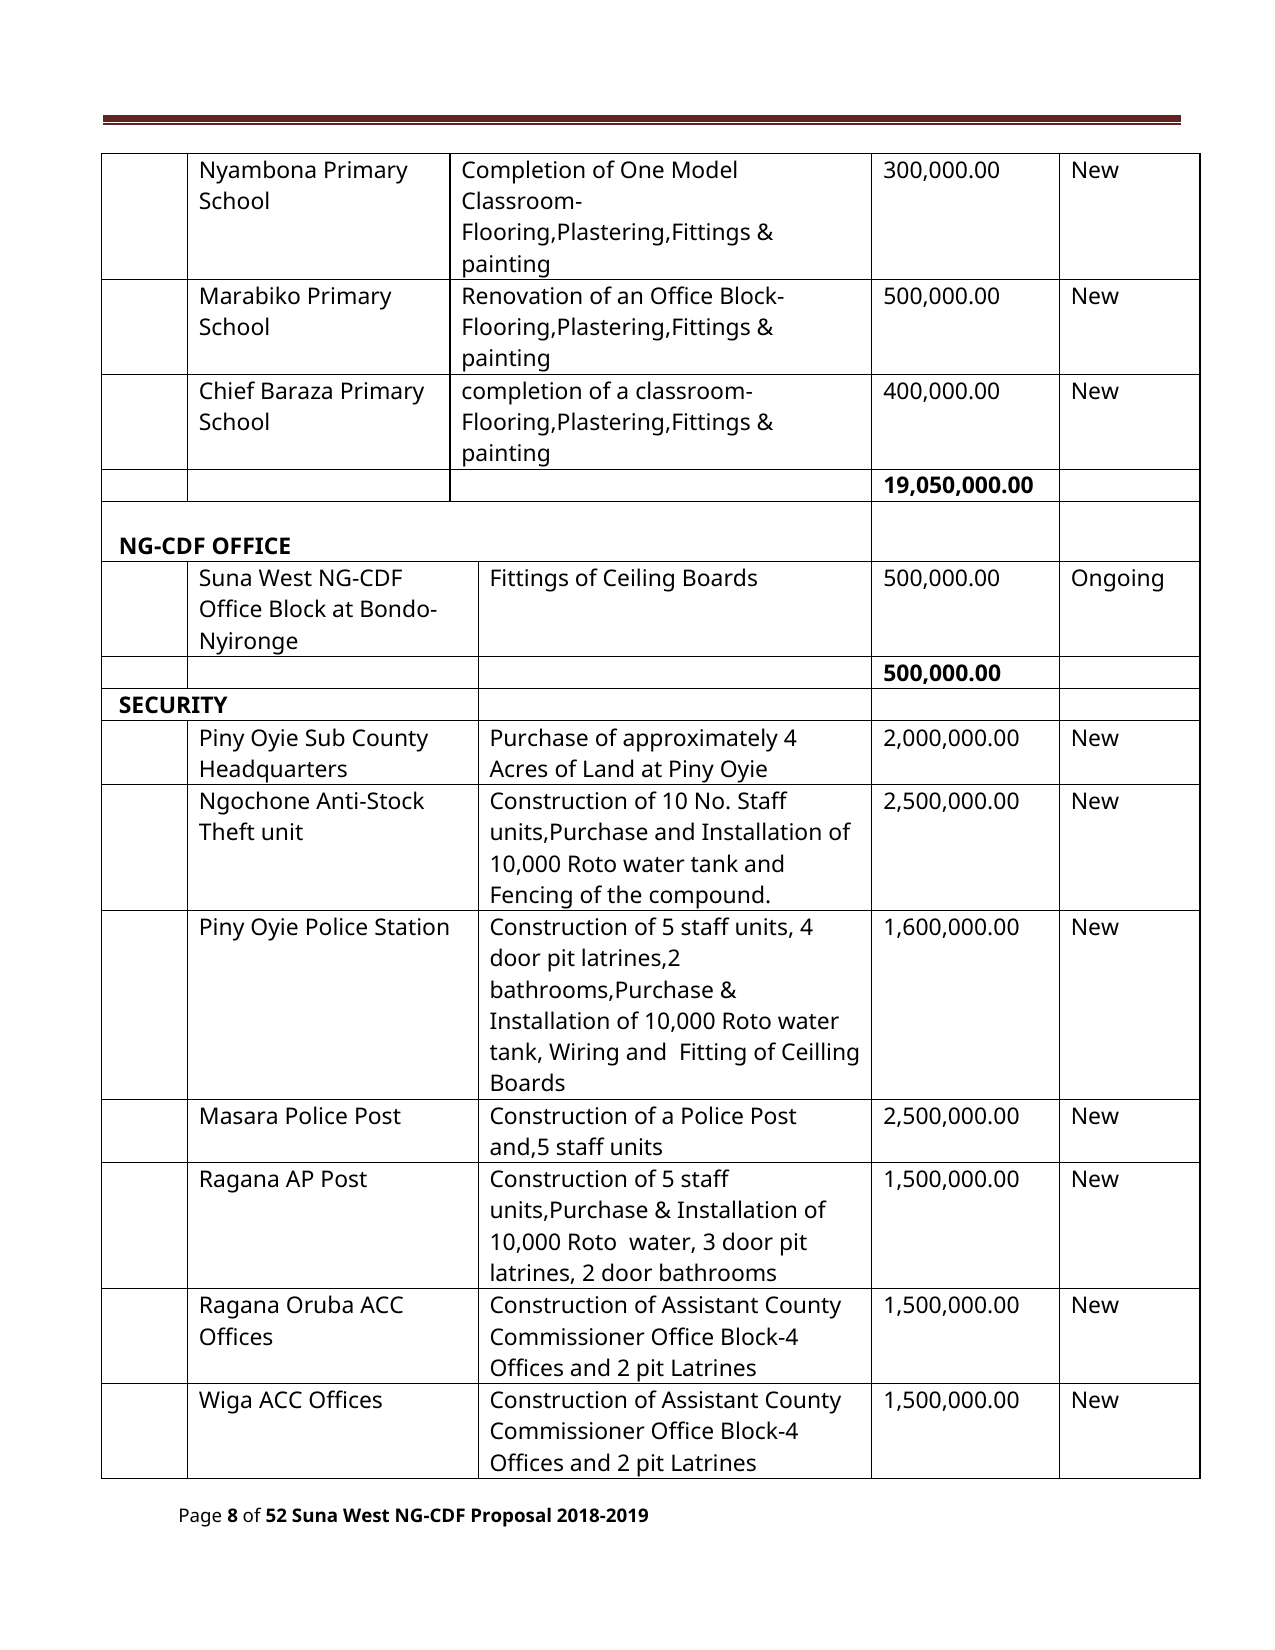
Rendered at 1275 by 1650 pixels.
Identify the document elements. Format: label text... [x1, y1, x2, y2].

table_cell [479, 689, 871, 720]
table_cell 1,500,000.00 [872, 1384, 1059, 1478]
table_cell Piny Oyie Police Station [188, 911, 478, 1098]
table_cell NG-CDF OFFICE [102, 502, 871, 561]
table_cell [102, 562, 187, 656]
table_cell New [1060, 375, 1199, 468]
table_cell [102, 375, 187, 468]
table_cell Chief Baraza Primary School [188, 375, 449, 468]
table_cell Completion of One Model Classroom-Flooring,Plastering,Fittings & painting [451, 154, 871, 279]
table_cell Construction of 5 staff units,Purchase & Installation of 10,000 Roto water, 3 door pit latrines, 2 door bathrooms [479, 1163, 871, 1288]
table_cell [872, 689, 1059, 720]
table_cell Ongoing [1060, 562, 1199, 656]
table_cell 2,000,000.00 [872, 721, 1059, 784]
table_cell 500,000.00 [872, 562, 1059, 656]
table_cell SECURITY [102, 689, 478, 720]
table_cell Renovation of an Office Block-Flooring,Plastering,Fittings & painting [451, 280, 871, 374]
table_cell Construction of 10 No. Staff units,Purchase and Installation of 10,000 Roto water tank and Fencing of the compound. [479, 785, 871, 910]
table_cell Ragana Oruba ACC Offices [188, 1289, 478, 1383]
table_cell [102, 911, 187, 1098]
table_cell [102, 280, 187, 374]
table_cell 500,000.00 [872, 657, 1059, 688]
table_cell [102, 1163, 187, 1288]
table_cell 500,000.00 [872, 280, 1059, 374]
table_cell Construction of Assistant County Commissioner Office Block-4 Offices and 2 pit Latrines [479, 1289, 871, 1383]
table_cell [451, 470, 871, 501]
table_cell New [1060, 1100, 1199, 1162]
table_cell [1060, 689, 1199, 720]
table_cell Marabiko Primary School [188, 280, 449, 374]
table_cell 1,500,000.00 [872, 1289, 1059, 1383]
table_cell 400,000.00 [872, 375, 1059, 468]
table_cell Piny Oyie Sub County Headquarters [188, 721, 478, 784]
table_cell Construction of Assistant County Commissioner Office Block-4 Offices and 2 pit Latrines [479, 1384, 871, 1478]
table_cell Masara Police Post [188, 1100, 478, 1162]
table_cell New [1060, 280, 1199, 374]
table_cell Construction of a Police Post and,5 staff units [479, 1100, 871, 1162]
table_cell [102, 721, 187, 784]
table_cell Construction of 5 staff units, 4 door pit latrines,2 bathrooms,Purchase & Installation of 10,000 Roto water tank, Wiring and Fitting of Ceilling Boards [479, 911, 871, 1098]
table_cell 19,050,000.00 [872, 470, 1059, 501]
table_cell Purchase of approximately 4 Acres of Land at Piny Oyie [479, 721, 871, 784]
table_cell [102, 785, 187, 910]
table_cell [872, 502, 1059, 561]
table_cell [102, 154, 187, 279]
table_cell 300,000.00 [872, 154, 1059, 279]
table_cell Ragana AP Post [188, 1163, 478, 1288]
table_cell New [1060, 721, 1199, 784]
table_cell [102, 1289, 187, 1383]
table_cell [188, 470, 449, 501]
table_cell New [1060, 911, 1199, 1098]
table_cell Nyambona Primary School [188, 154, 449, 279]
table_cell [479, 657, 871, 688]
table_cell New [1060, 1384, 1199, 1478]
table_cell Ngochone Anti-Stock Theft unit [188, 785, 478, 910]
table_cell Fittings of Ceiling Boards [479, 562, 871, 656]
table_cell [102, 657, 187, 688]
table_cell completion of a classroom-Flooring,Plastering,Fittings & painting [451, 375, 871, 468]
table_cell 1,500,000.00 [872, 1163, 1059, 1288]
table_cell 2,500,000.00 [872, 1100, 1059, 1162]
table_cell [1060, 502, 1199, 561]
table_cell Wiga ACC Offices [188, 1384, 478, 1478]
table_cell New [1060, 154, 1199, 279]
table_cell [1060, 657, 1199, 688]
table_cell [1060, 470, 1199, 501]
table_cell [102, 470, 187, 501]
table_cell 1,600,000.00 [872, 911, 1059, 1098]
table_cell New [1060, 785, 1199, 910]
table_cell Suna West NG-CDF Office Block at Bondo-Nyironge [188, 562, 478, 656]
table_cell 2,500,000.00 [872, 785, 1059, 910]
table_cell [102, 1384, 187, 1478]
table_cell New [1060, 1289, 1199, 1383]
table_cell [188, 657, 478, 688]
table_cell [102, 1100, 187, 1162]
table_cell New [1060, 1163, 1199, 1288]
